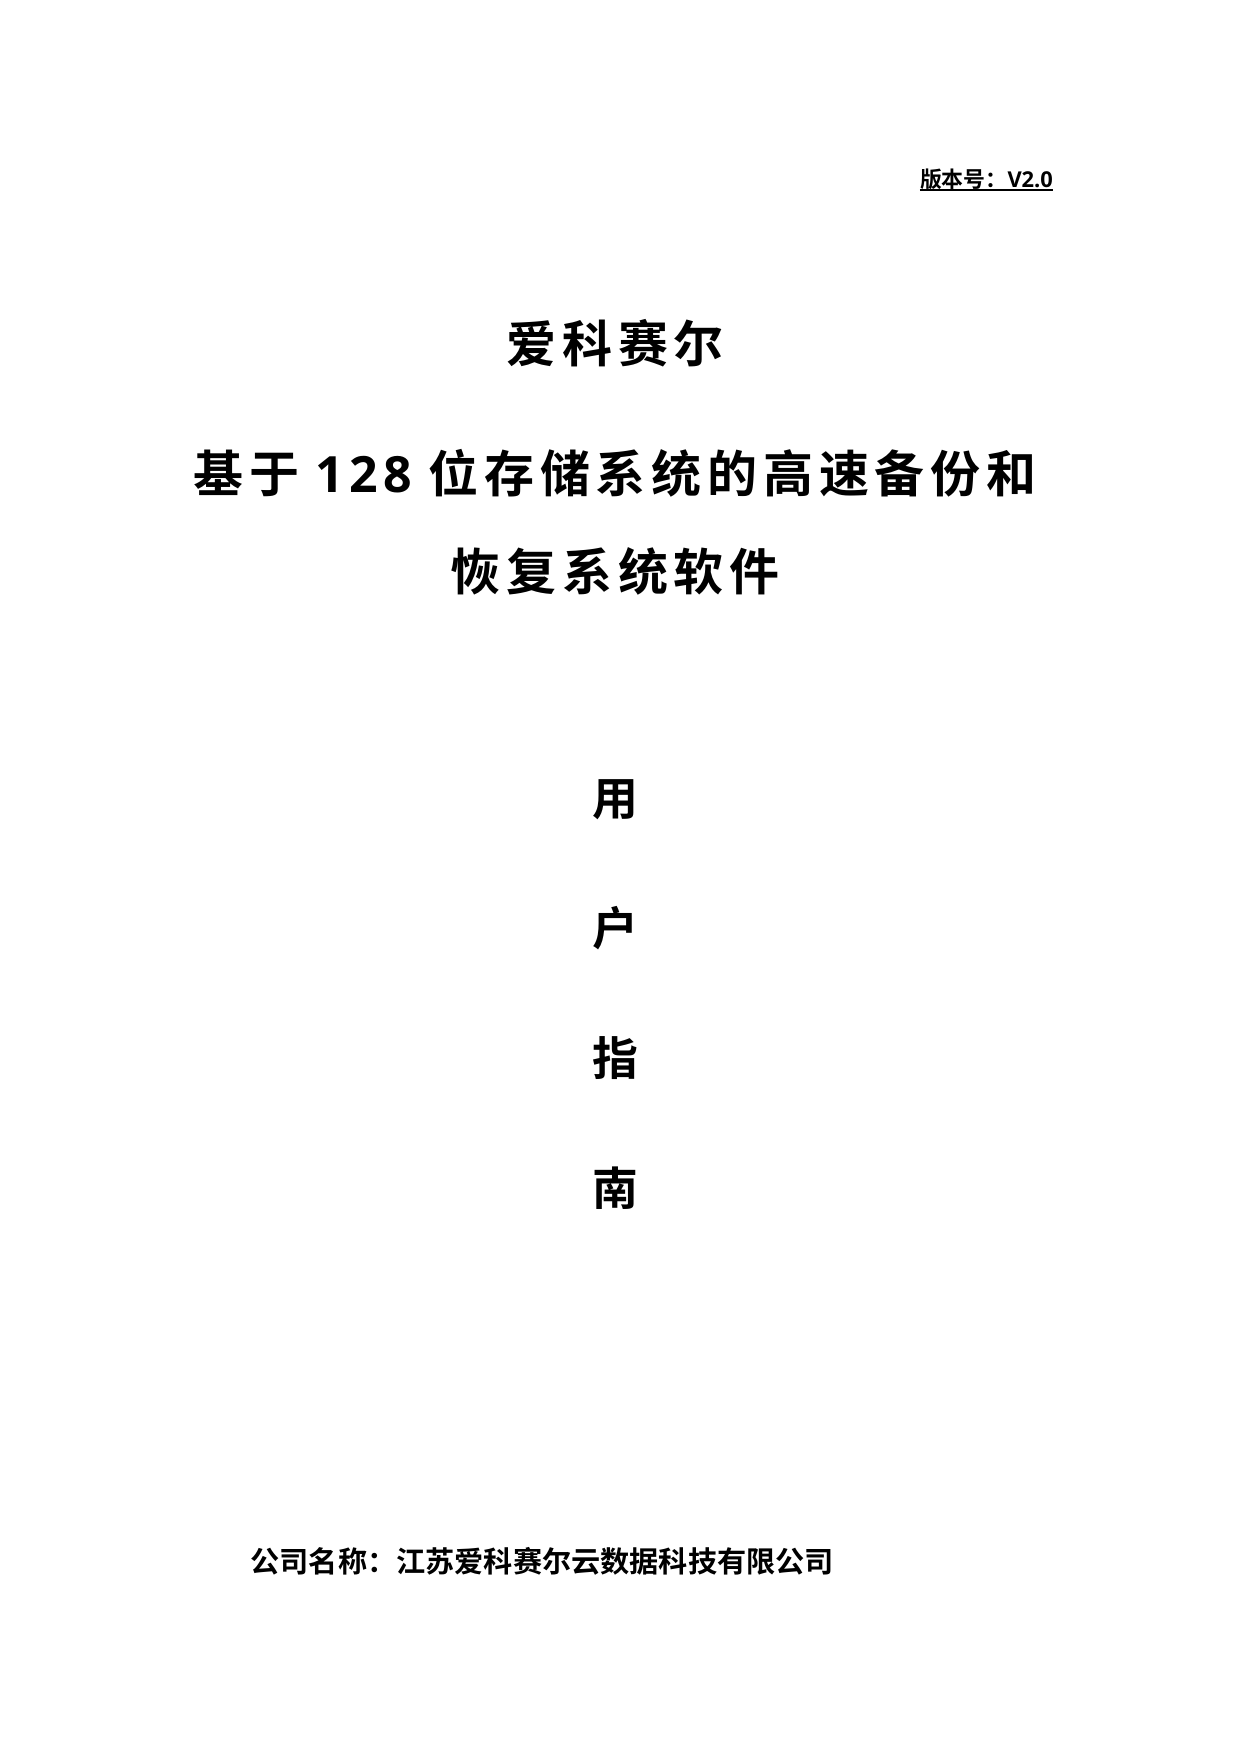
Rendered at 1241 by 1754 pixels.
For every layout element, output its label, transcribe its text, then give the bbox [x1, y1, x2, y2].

text 南 [177, 1137, 1053, 1234]
text 基于128位存储系统的高速备份和恢复系统软件 [177, 422, 1053, 617]
text 用 [177, 747, 1053, 844]
text 爱科赛尔 [177, 292, 1053, 389]
text 版本号：V2.0 [177, 162, 1053, 194]
text 指 [177, 1007, 1053, 1104]
text 公司名称：江苏爱科赛尔云数据科技有限公司 [162, 1527, 1053, 1592]
text 户 [177, 877, 1053, 974]
